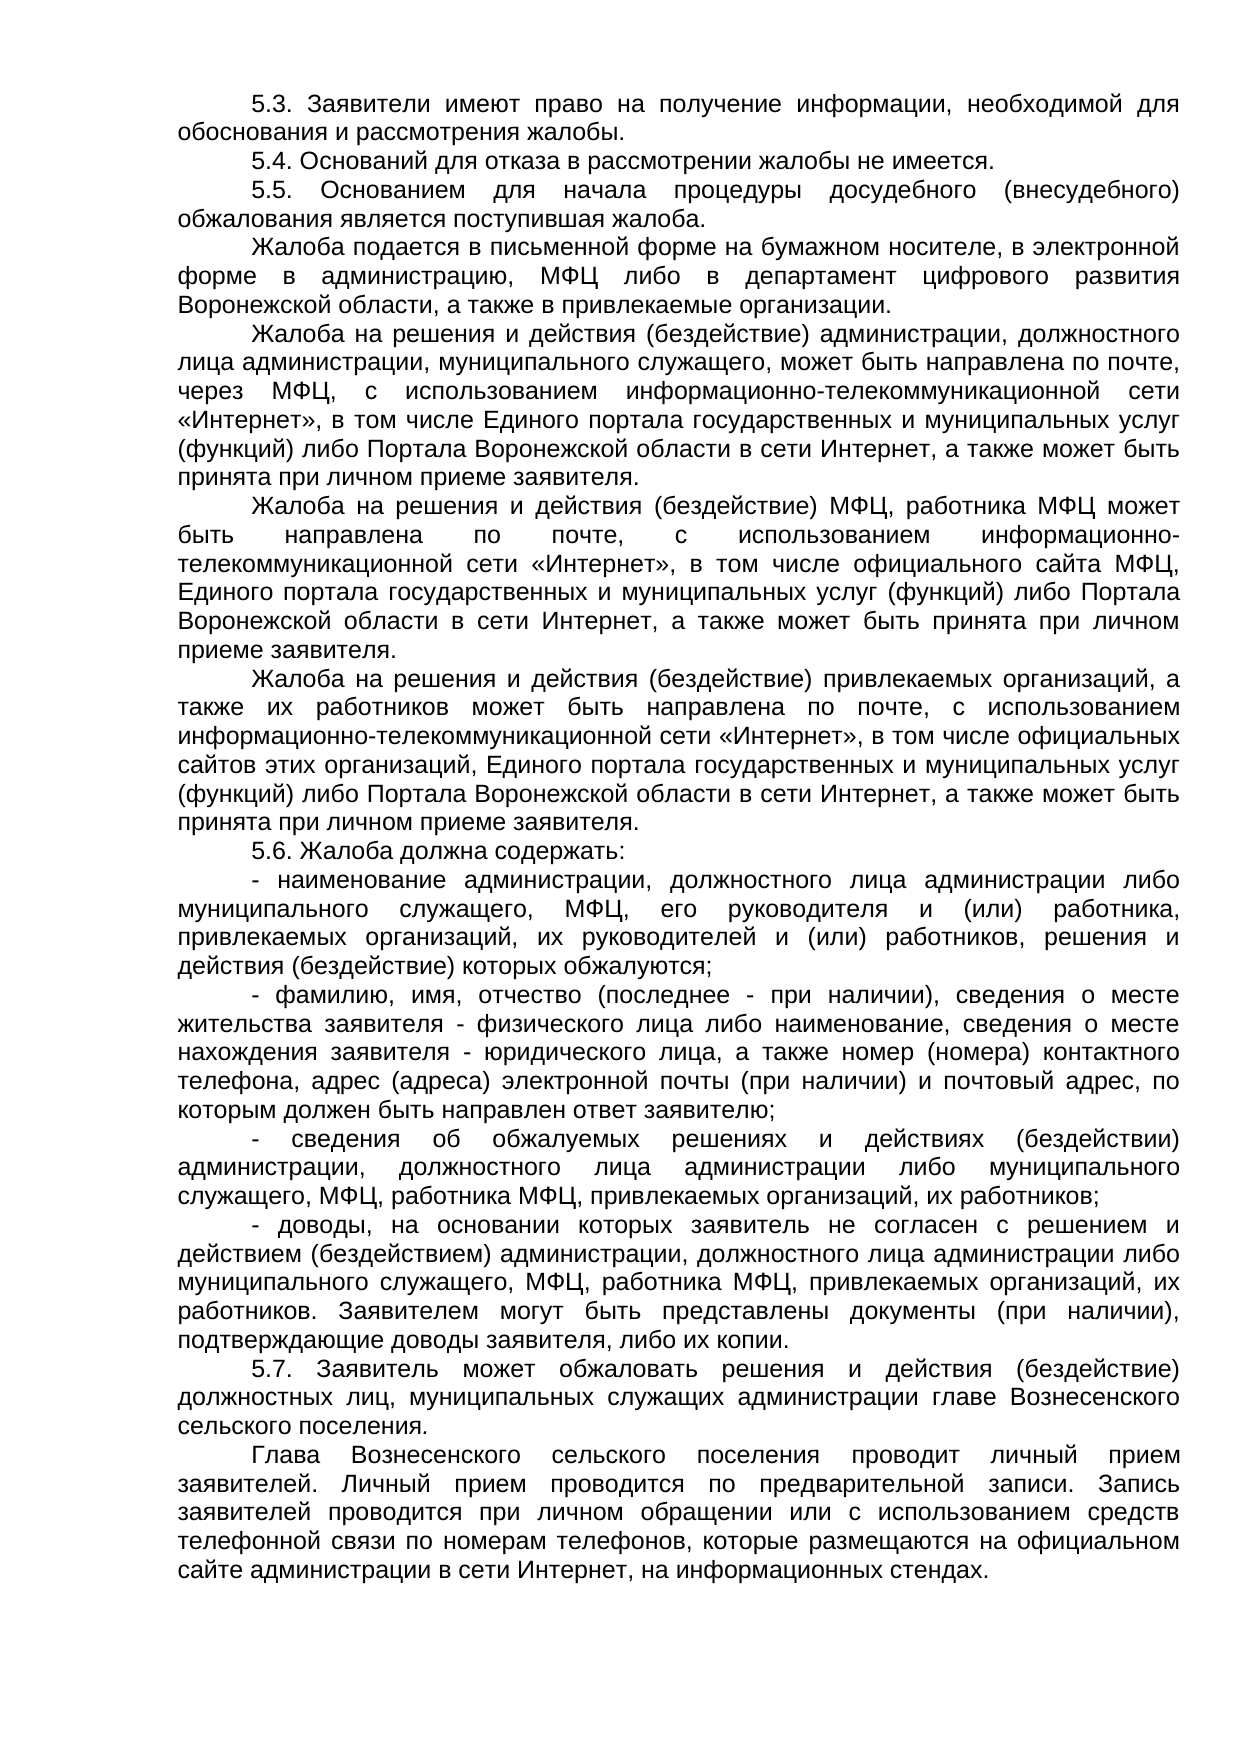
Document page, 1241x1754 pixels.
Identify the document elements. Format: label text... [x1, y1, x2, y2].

text Жалоба подается в письменной форме на бумажном носителе, в электронной форме в администрацию, МФЦ либо в департамент цифрового развития Воронежской области, а также в привлекаемые организации. [177, 232, 1181, 319]
text Жалоба на решения и действия (бездействие) привлекаемых организаций, а также их работников может быть направлена по почте, с использованием информационно-телекоммуникационной сети «Интернет», в том числе официальных сайтов этих организаций, Единого портала государственных и муниципальных услуг (функций) либо Портала Воронежской области в сети Интернет, а также может быть принята при личном приеме заявителя. [177, 664, 1181, 836]
text Глава Вознесенского сельского поселения проводит личный прием заявителей. Личный прием проводится по предварительной записи. Запись заявителей проводится при личном обращении или с использованием средств телефонной связи по номерам телефонов, которые размещаются на официальном сайте администрации в сети Интернет, на информационных стендах. [177, 1440, 1181, 1584]
text - доводы, на основании которых заявитель не согласен с решением и действием (бездействием) администрации, должностного лица администрации либо муниципального служащего, МФЦ, работника МФЦ, привлекаемых организаций, их работников. Заявителем могут быть представлены документы (при наличии), подтверждающие доводы заявителя, либо их копии. [177, 1210, 1181, 1354]
text - сведения об обжалуемых решениях и действиях (бездействии) администрации, должностного лица администрации либо муниципального служащего, МФЦ, работника МФЦ, привлекаемых организаций, их работников; [177, 1124, 1181, 1210]
text 5.3. Заявители имеют право на получение информации, необходимой для обоснования и рассмотрения жалобы. [177, 89, 1181, 146]
text 5.6. Жалоба должна содержать: [177, 836, 1181, 865]
text - фамилию, имя, отчество (последнее - при наличии), сведения о месте жительства заявителя - физического лица либо наименование, сведения о месте нахождения заявителя - юридического лица, а также номер (номера) контактного телефона, адрес (адреса) электронной почты (при наличии) и почтовый адрес, по которым должен быть направлен ответ заявителю; [177, 980, 1181, 1124]
text 5.5. Основанием для начала процедуры досудебного (внесудебного) обжалования является поступившая жалоба. [177, 175, 1181, 232]
text 5.7. Заявитель может обжаловать решения и действия (бездействие) должностных лиц, муниципальных служащих администрации главе Вознесенского сельского поселения. [177, 1354, 1181, 1440]
text Жалоба на решения и действия (бездействие) администрации, должностного лица администрации, муниципального служащего, может быть направлена по почте, через МФЦ, с использованием информационно-телекоммуникационной сети «Интернет», в том числе Единого портала государственных и муниципальных услуг (функций) либо Портала Воронежской области в сети Интернет, а также может быть принята при личном приеме заявителя. [177, 319, 1181, 491]
text 5.4. Оснований для отказа в рассмотрении жалобы не имеется. [177, 146, 1181, 175]
text Жалоба на решения и действия (бездействие) МФЦ, работника МФЦ может быть направлена по почте, с использованием информационно-телекоммуникационной сети «Интернет», в том числе официального сайта МФЦ, Единого портала государственных и муниципальных услуг (функций) либо Портала Воронежской области в сети Интернет, а также может быть принята при личном приеме заявителя. [177, 491, 1181, 664]
text - наименование администрации, должностного лица администрации либо муниципального служащего, МФЦ, его руководителя и (или) работника, привлекаемых организаций, их руководителей и (или) работников, решения и действия (бездействие) которых обжалуются; [177, 865, 1181, 980]
